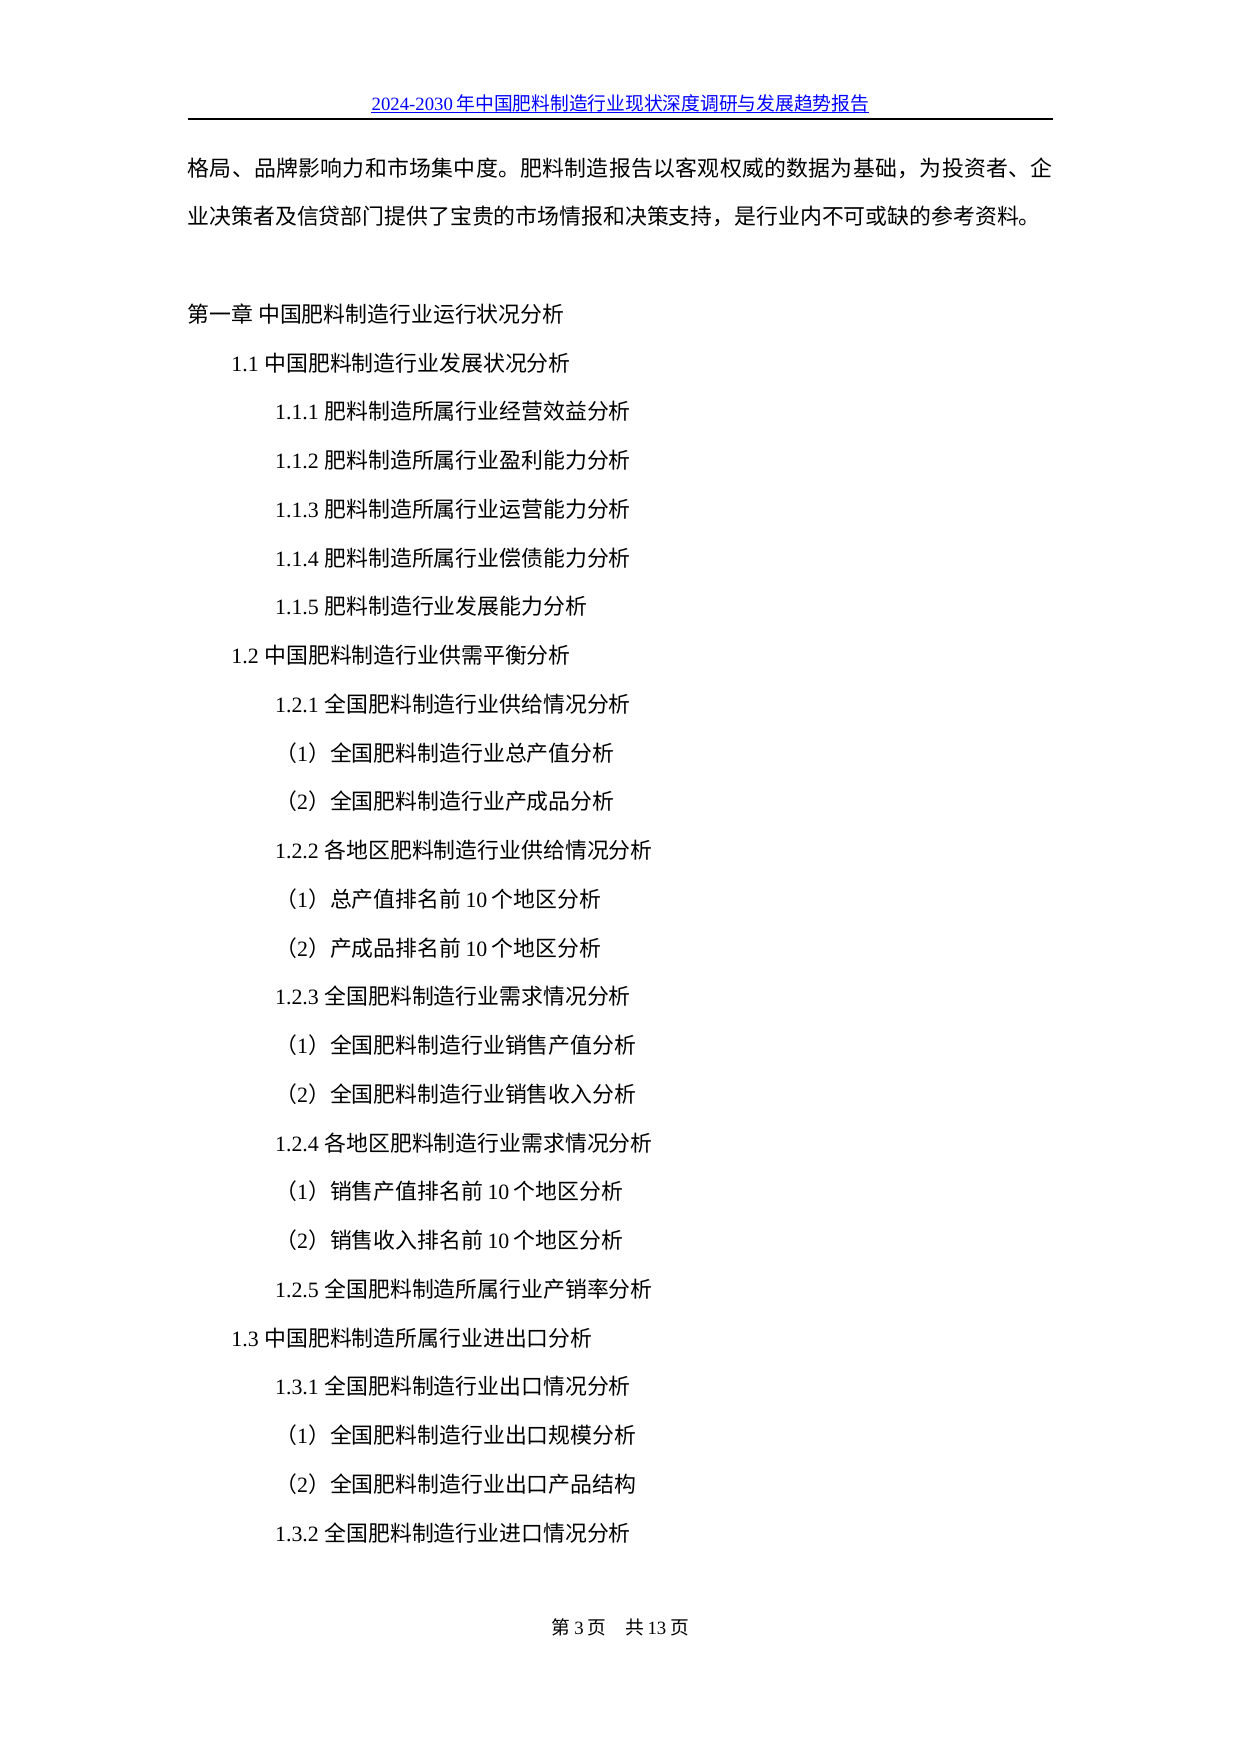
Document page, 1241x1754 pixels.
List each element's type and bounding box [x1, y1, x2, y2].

text [187, 150, 1053, 1548]
